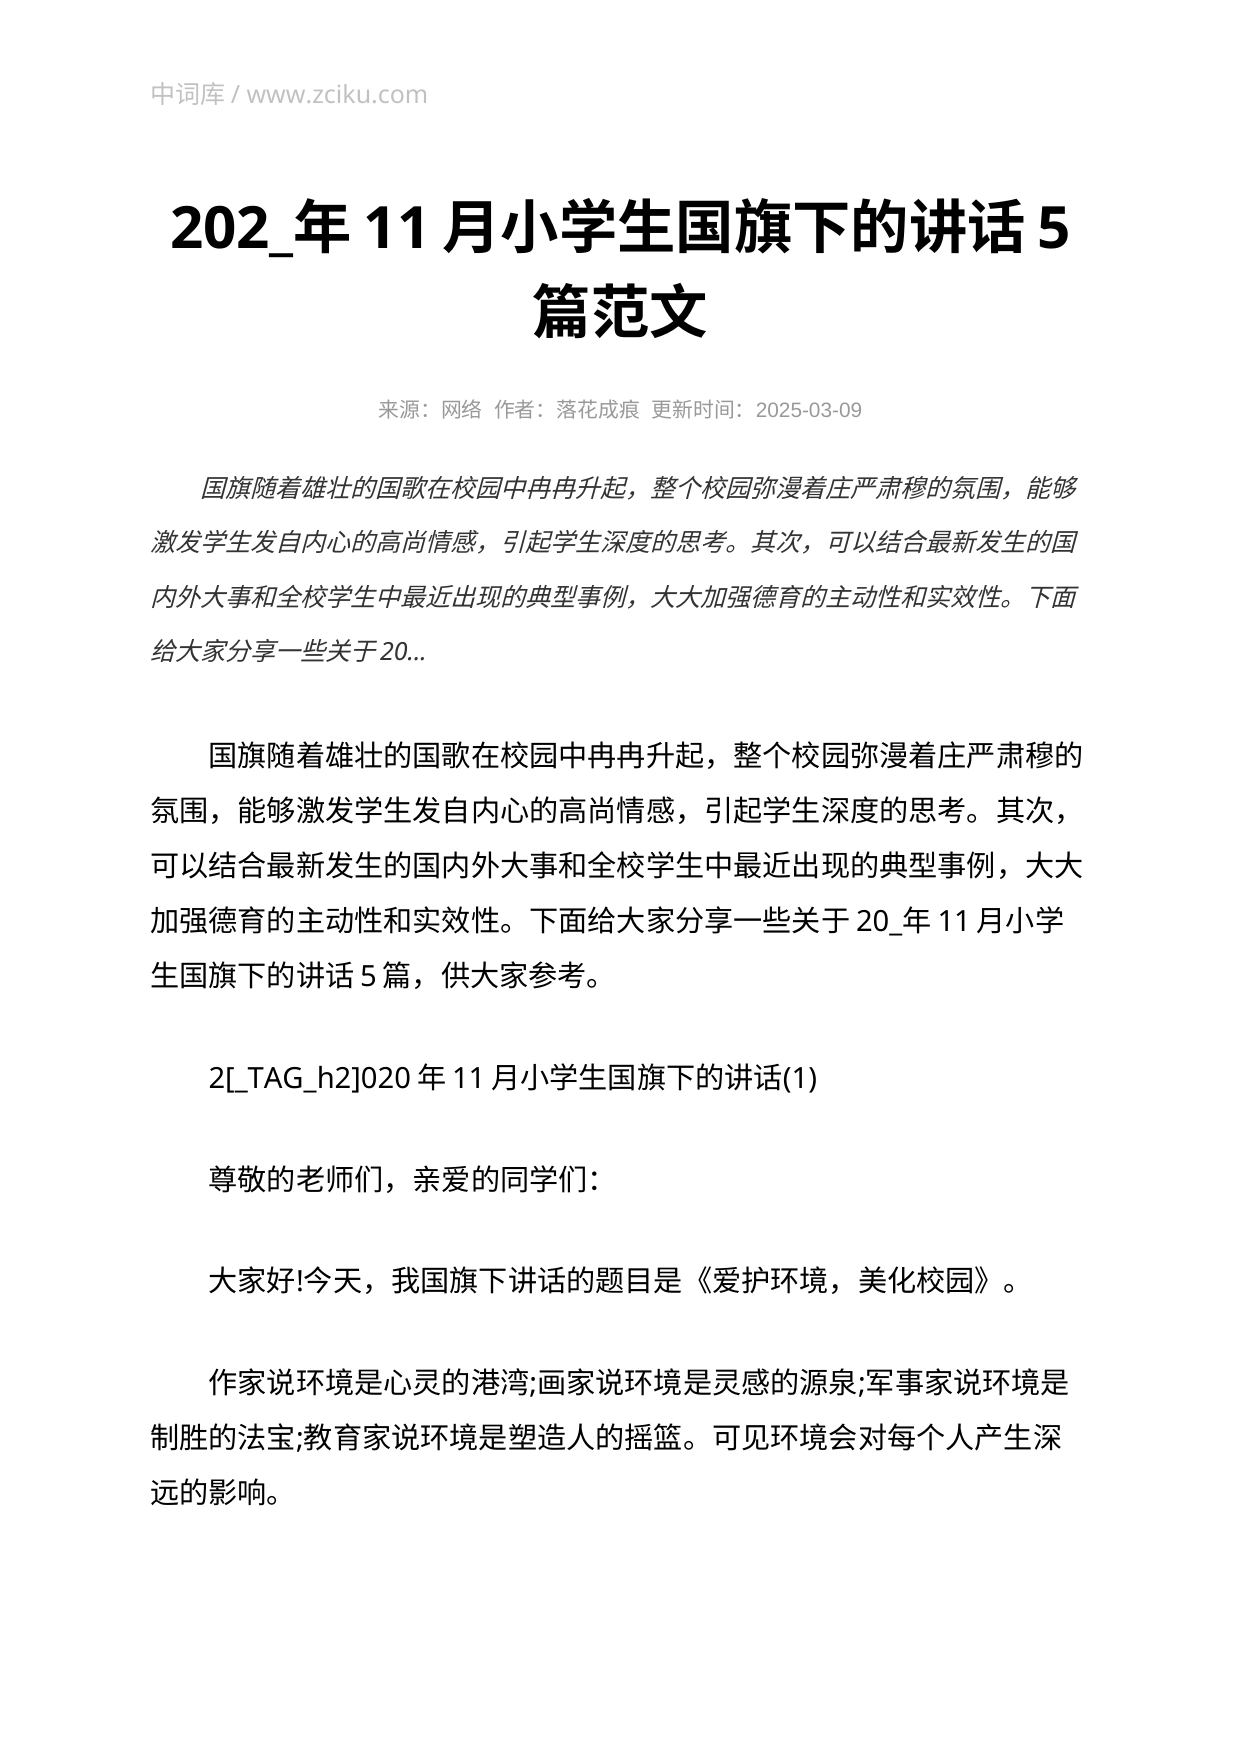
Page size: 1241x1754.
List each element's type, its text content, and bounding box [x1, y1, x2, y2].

subtitle 202_年11月小学生国旗下的讲话5篇范文 [150, 181, 1090, 351]
text 国旗随着雄壮的国歌在校园中冉冉升起，整个校园弥漫着庄严肃穆的氛围，能够激发学生发自内心的高尚情感，引起学生深度的思考。其次，可以结合最新发生的国内外大事和全校学生中最近出现的典型事例，大大加强德育的主动性和实效性。下面给大家分享一些关于20_年11月小学生国旗下的讲话5篇，供大家参考。 [150, 733, 1090, 995]
text 国旗随着雄壮的国歌在校园中冉冉升起，整个校园弥漫着庄严肃穆的氛围，能够激发学生发自内心的高尚情感，引起学生深度的思考。其次，可以结合最新发生的国内外大事和全校学生中最近出现的典型事例，大大加强德育的主动性和实效性。下面给大家分享一些关于20... [150, 468, 1090, 668]
text 2[_TAG_h2]020年11月小学生国旗下的讲话(1) [150, 1054, 1090, 1097]
text 尊敬的老师们，亲爱的同学们： [150, 1156, 1090, 1198]
text 来源：网络 作者：落花成痕 更新时间：2025-03-09 [150, 397, 1090, 421]
text 作家说环境是心灵的港湾;画家说环境是灵感的源泉;军事家说环境是制胜的法宝;教育家说环境是塑造人的摇篮。可见环境会对每个人产生深远的影响。 [150, 1360, 1090, 1512]
text 大家好!今天，我国旗下讲话的题目是《爱护环境，美化校园》。 [150, 1258, 1090, 1300]
